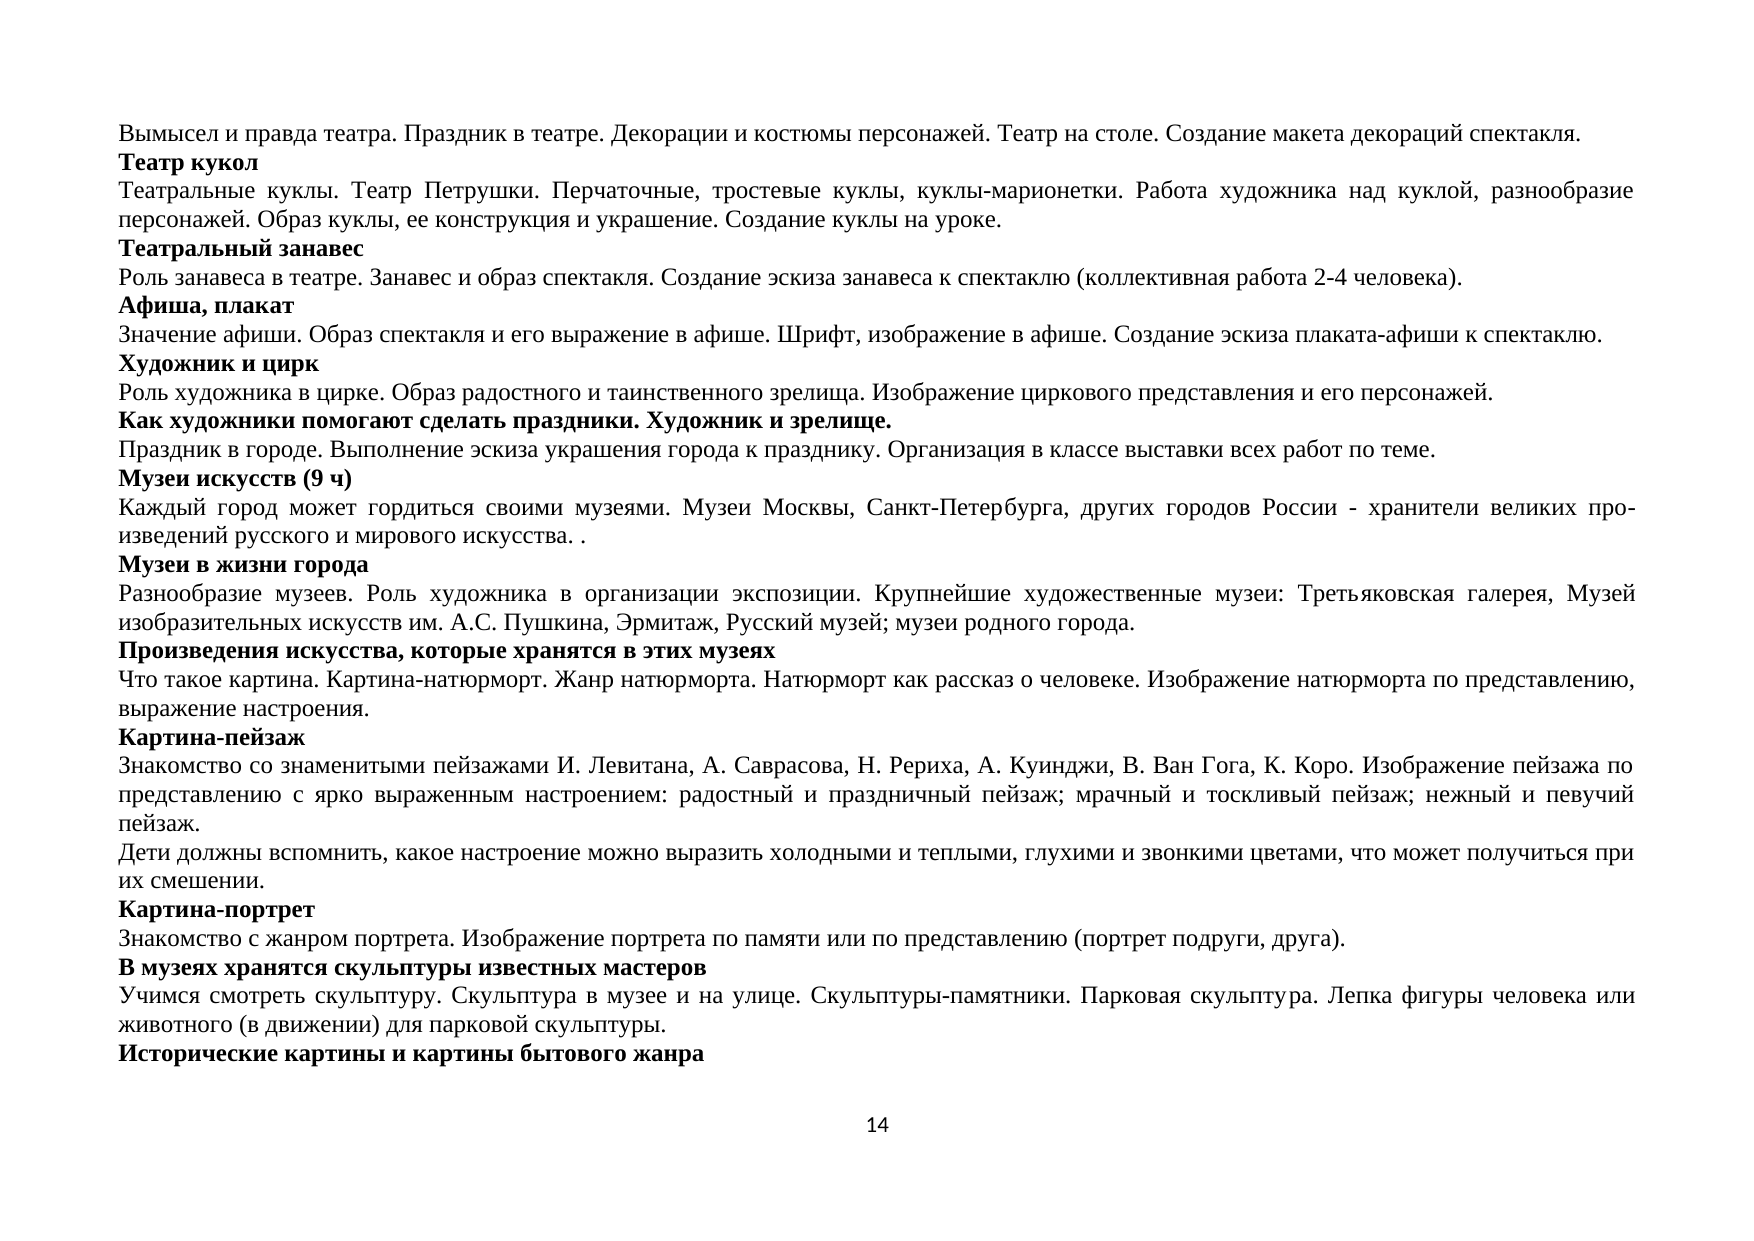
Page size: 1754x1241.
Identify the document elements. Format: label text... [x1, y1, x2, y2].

text В музеях хранятся скульптуры известных мастеров [118, 952, 1636, 981]
text Знакомство с жанром портрета. Изображение портрета по памяти или по представлению (портрет подруги, друга). [118, 923, 1636, 952]
text Дети должны вспомнить, какое настроение можно выразить холодными и теплыми, глухими и звонкими цветами, что может получиться при их смешении. [118, 837, 1636, 894]
text Театральный занавес [118, 233, 1636, 262]
text Музеи искусств (9 ч) [118, 463, 1636, 492]
text Вымысел и правда театра. Праздник в театре. Декорации и костюмы персонажей. Театр на столе. Создание макета декораций спектакля. [118, 118, 1636, 147]
text Роль занавеса в театре. Занавес и образ спектакля. Создание эскиза занавеса к спектаклю (коллективная работа 2-4 человека). [118, 262, 1636, 291]
text Картина-портрет [118, 894, 1636, 923]
text Что такое картина. Картина-натюрморт. Жанр натюрморта. Натюрморт как рассказ о человеке. Изображение натюрморта по представлению, выражение настроения. [118, 664, 1636, 722]
text Каждый город может гордиться своими музеями. Музеи Москвы, Санкт-Петербурга, других городов России - хранители великих произведений русского и мирового искусства. . [118, 492, 1636, 549]
text Картина-пейзаж [118, 722, 1636, 751]
text Музеи в жизни города [118, 549, 1636, 578]
text Как художники помогают сделать праздники. Художник и зрелище. [118, 406, 1636, 434]
text Исторические картины и картины бытового жанра [118, 1038, 1636, 1067]
text Разнообразие музеев. Роль художника в организации экспозиции. Крупнейшие художественные музеи: Третьяковская галерея, Музей изобразительных искусств им. А.С. Пушкина, Эрмитаж, Русский музей; музеи родного города. [118, 578, 1636, 636]
text Учимся смотреть скульптуру. Скульптура в музее и на улице. Скульптуры-памятники. Парковая скульптура. Лепка фигуры человека или животного (в движении) для парковой скульптуры. [118, 981, 1636, 1038]
text Знакомство со знаменитыми пейзажами И. Левитана, А. Саврасова, Н. Рериха, А. Куинджи, В. Ван Гога, К. Коро. Изображение пейзажа по представлению с ярко выраженным настроением: радостный и праздничный пейзаж; мрачный и тоскливый пейзаж; нежный и певучий пейзаж. [118, 751, 1636, 837]
text Художник и цирк [118, 348, 1636, 377]
text Произведения искусства, которые хранятся в этих музеях [118, 636, 1636, 664]
text Роль художника в цирке. Образ радостного и таинственного зрелища. Изображение циркового представления и его персонажей. [118, 377, 1636, 406]
text Афиша, плакат [118, 291, 1636, 319]
text Праздник в городе. Выполнение эскиза украшения города к празднику. Организация в классе выставки всех работ по теме. [118, 434, 1636, 463]
text Театральные куклы. Театр Петрушки. Перчаточные, тростевые куклы, куклы-марионетки. Работа художника над куклой, разнообразие персонажей. Образ куклы, ее конструкция и украшение. Создание куклы на уроке. [118, 176, 1636, 233]
text Значение афиши. Образ спектакля и его выражение в афише. Шрифт, изображение в афише. Создание эскиза плаката-афиши к спектаклю. [118, 319, 1636, 348]
text Театр кукол [118, 147, 1636, 176]
